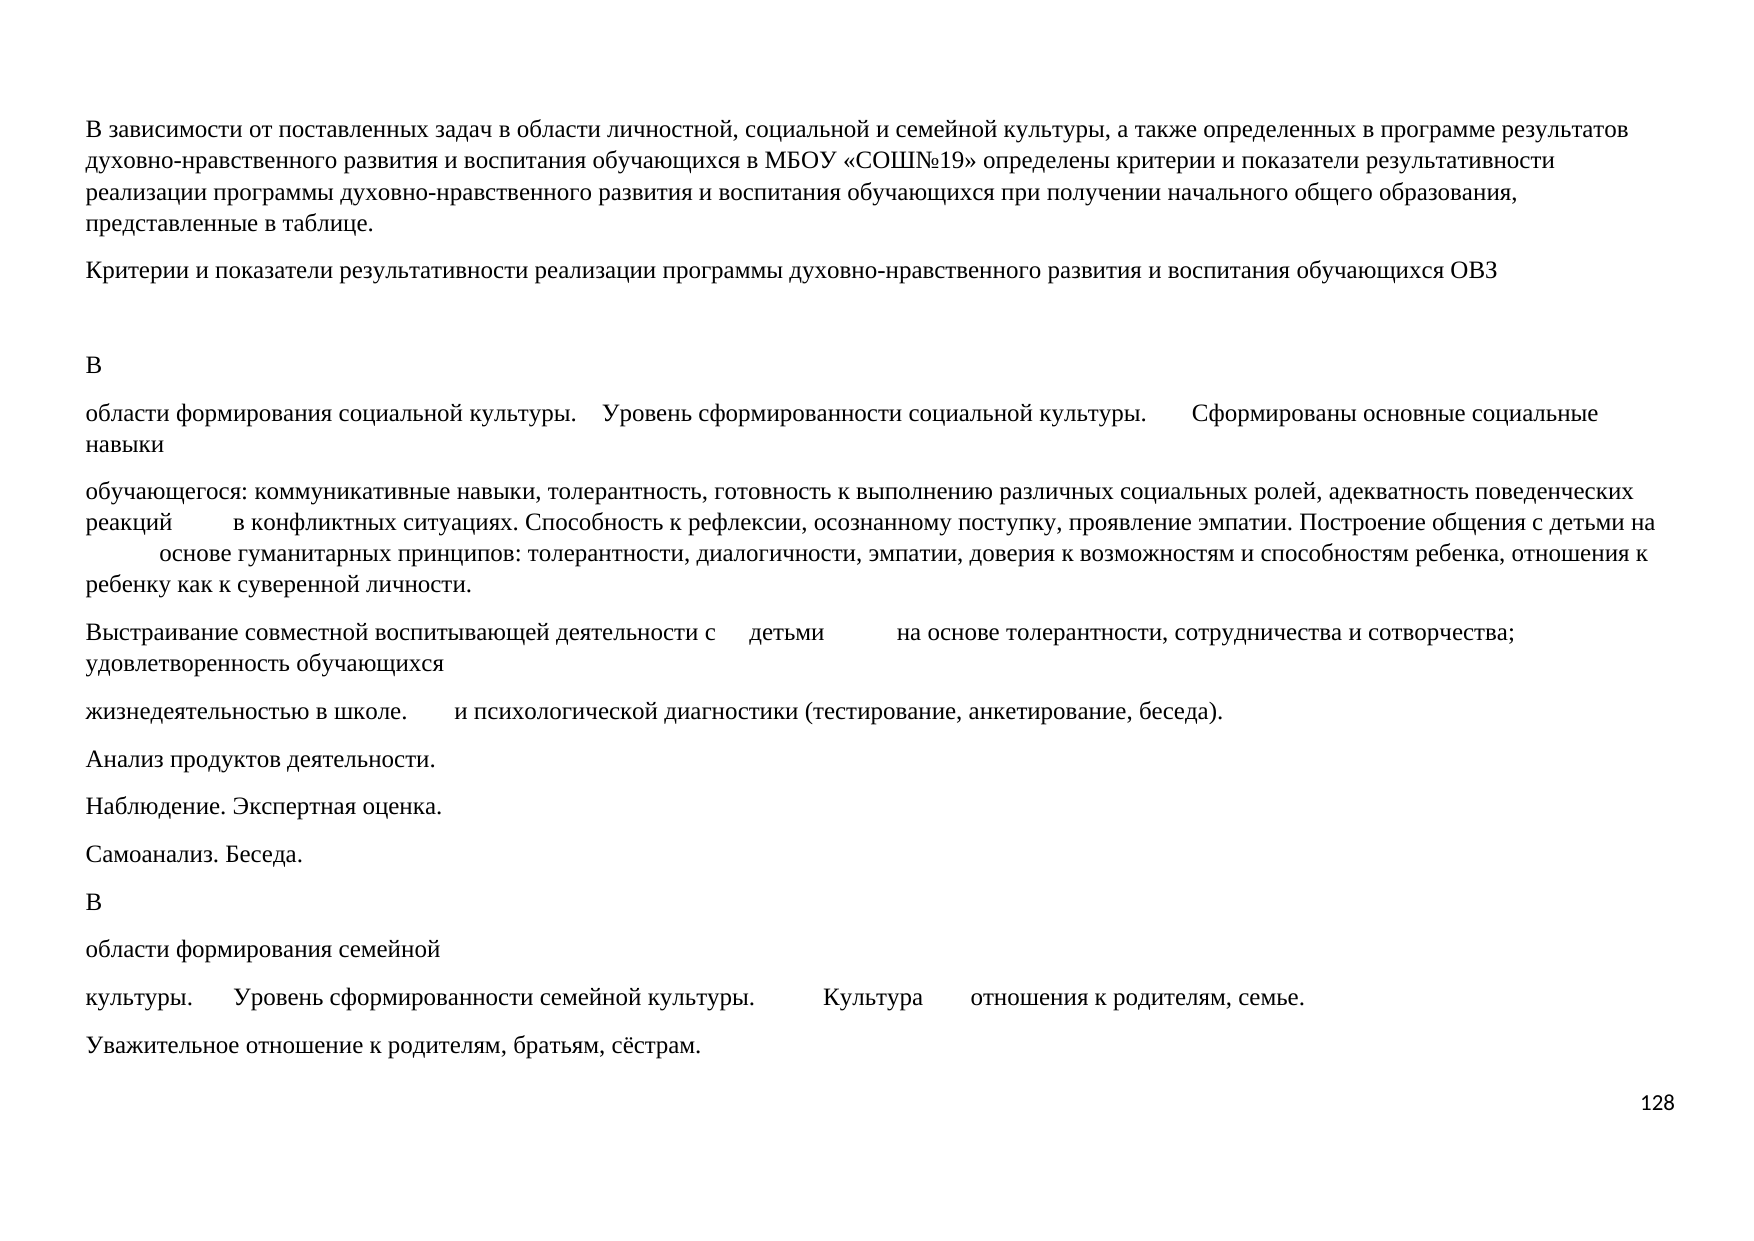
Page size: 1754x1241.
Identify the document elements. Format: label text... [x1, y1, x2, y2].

text В [85, 887, 1675, 916]
text области формирования социальной культуры. Уровень сформированности социальной культуры. Сформированы основные социальные навыки [85, 398, 1675, 457]
text Критерии и показатели результативности реализации программы духовно-нравственного развития и воспитания обучающихся ОВЗ [85, 255, 1675, 284]
text Анализ продуктов деятельности. [85, 744, 1675, 772]
text Выстраивание совместной воспитывающей деятельности с детьми на основе толерантности, сотрудничества и сотворчества; удовлетворенность обучающихся [85, 617, 1675, 677]
text жизнедеятельностью в школе. и психологической диагностики (тестирование, анкетирование, беседа). [85, 696, 1675, 725]
text Самоанализ. Беседа. [85, 839, 1675, 868]
text Уважительное отношение к родителям, братьям, сёстрам. [85, 1030, 1675, 1059]
text В зависимости от поставленных задач в области личностной, социальной и семейной культуры, а также определенных в программе результатов духовно-нравственного развития и воспитания обучающихся в МБОУ «СОШ№19» определены критерии и показатели результативности реализации программы духовно-нравственного развития и воспитания обучающихся при получении начального общего образования, представленные в таблице. [85, 114, 1675, 236]
text обучающегося: коммуникативные навыки, толерантность, готовность к выполнению различных социальных ролей, адекватность поведенческих реакций в конфликтных ситуациях. Способность к рефлексии, осознанному поступку, проявление эмпатии. Построение общения с детьми на основе гуманитарных принципов: толерантности, диалогичности, эмпатии, доверия к возможностям и способностям ребенка, отношения к ребенку как к суверенной личности. [85, 476, 1675, 598]
text культуры. Уровень сформированности семейной культуры. Культура отношения к родителям, семье. [85, 982, 1675, 1011]
text В [85, 350, 1675, 379]
text Наблюдение. Экспертная оценка. [85, 791, 1675, 820]
text области формирования семейной [85, 934, 1675, 963]
